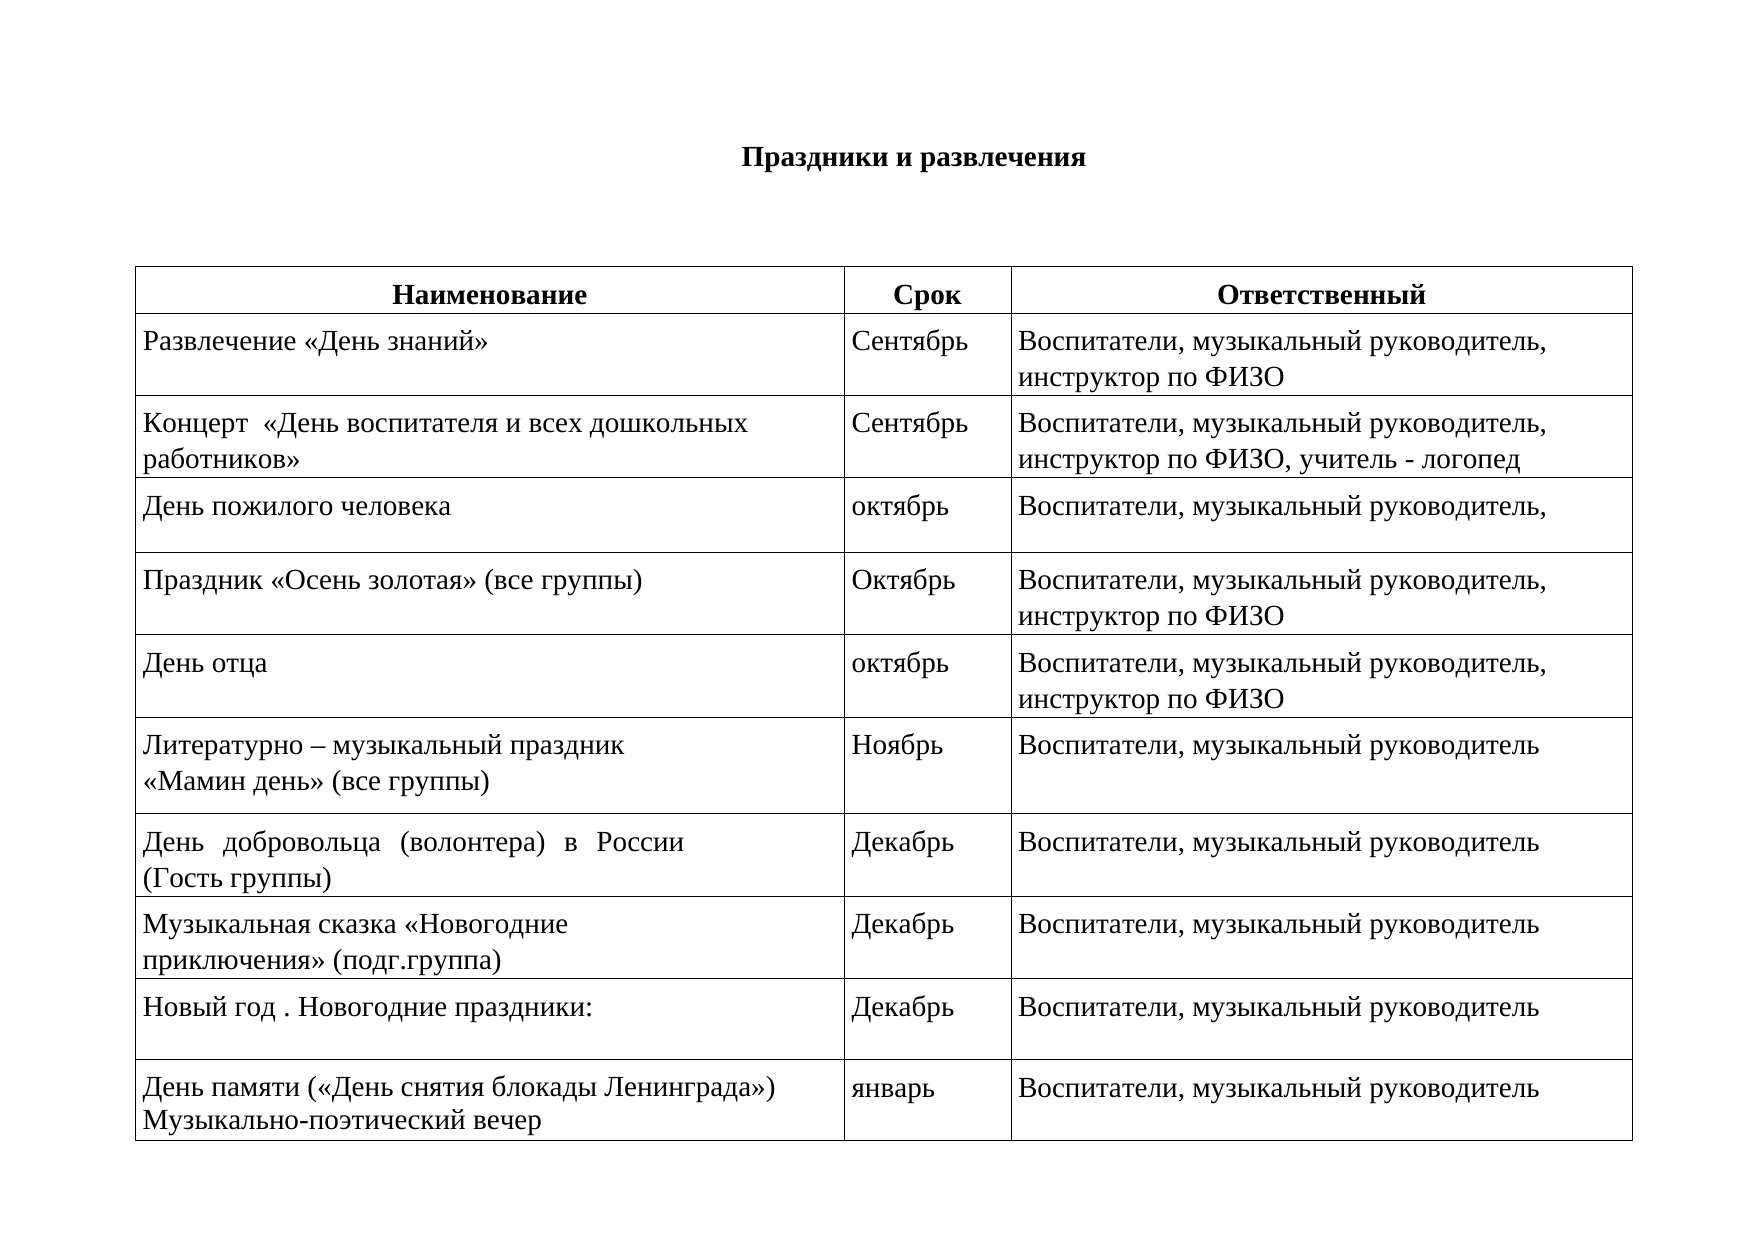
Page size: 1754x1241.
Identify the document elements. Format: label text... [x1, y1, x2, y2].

table_cell День пожилого человека [136, 478, 844, 552]
table_cell Декабрь [845, 814, 1011, 896]
table_cell Воспитатели, музыкальный руководитель [1012, 814, 1632, 896]
table_cell Воспитатели, музыкальный руководитель, инструктор по ФИЗО [1012, 635, 1632, 717]
table_cell Литературно – музыкальный праздник «Мамин день» (все группы) [136, 718, 844, 813]
table_header Срок [845, 267, 1011, 312]
table_cell Воспитатели, музыкальный руководитель, инструктор по ФИЗО [1012, 553, 1632, 634]
table_cell Музыкальная сказка «Новогодние приключения» (подг.группа) [136, 897, 844, 978]
table_cell Воспитатели, музыкальный руководитель, инструктор по ФИЗО, учитель - логопед [1012, 396, 1632, 477]
table_cell октябрь [845, 478, 1011, 552]
table_cell Сентябрь [845, 314, 1011, 395]
table_header Наименование [136, 267, 844, 312]
table_cell Декабрь [845, 897, 1011, 978]
table_cell Воспитатели, музыкальный руководитель [1012, 979, 1632, 1059]
table_cell октябрь [845, 635, 1011, 717]
table_header Ответственный [1012, 267, 1632, 312]
text Праздники и развлечения [103, 139, 1724, 173]
table_cell Сентябрь [845, 396, 1011, 477]
table_cell Воспитатели, музыкальный руководитель, инструктор по ФИЗО [1012, 314, 1632, 395]
table_cell Концерт «День воспитателя и всех дошкольных работников» [136, 396, 844, 477]
table_cell Декабрь [845, 979, 1011, 1059]
table_cell Воспитатели, музыкальный руководитель [1012, 1060, 1632, 1140]
table_cell День отца [136, 635, 844, 717]
table_cell Новый год . Новогодние праздники: [136, 979, 844, 1059]
table_cell Воспитатели, музыкальный руководитель, [1012, 478, 1632, 552]
table_cell Ноябрь [845, 718, 1011, 813]
table_cell Праздник «Осень золотая» (все группы) [136, 553, 844, 634]
table_cell Октябрь [845, 553, 1011, 634]
table_cell январь [845, 1060, 1011, 1140]
table_cell День памяти («День снятия блокады Ленинграда») Музыкально-поэтический вечер [136, 1060, 844, 1140]
table_cell Воспитатели, музыкальный руководитель [1012, 897, 1632, 978]
table_cell Развлечение «День знаний» [136, 314, 844, 395]
table_cell День добровольца (волонтера) в России (Гость группы) [136, 814, 844, 896]
table_cell Воспитатели, музыкальный руководитель [1012, 718, 1632, 813]
